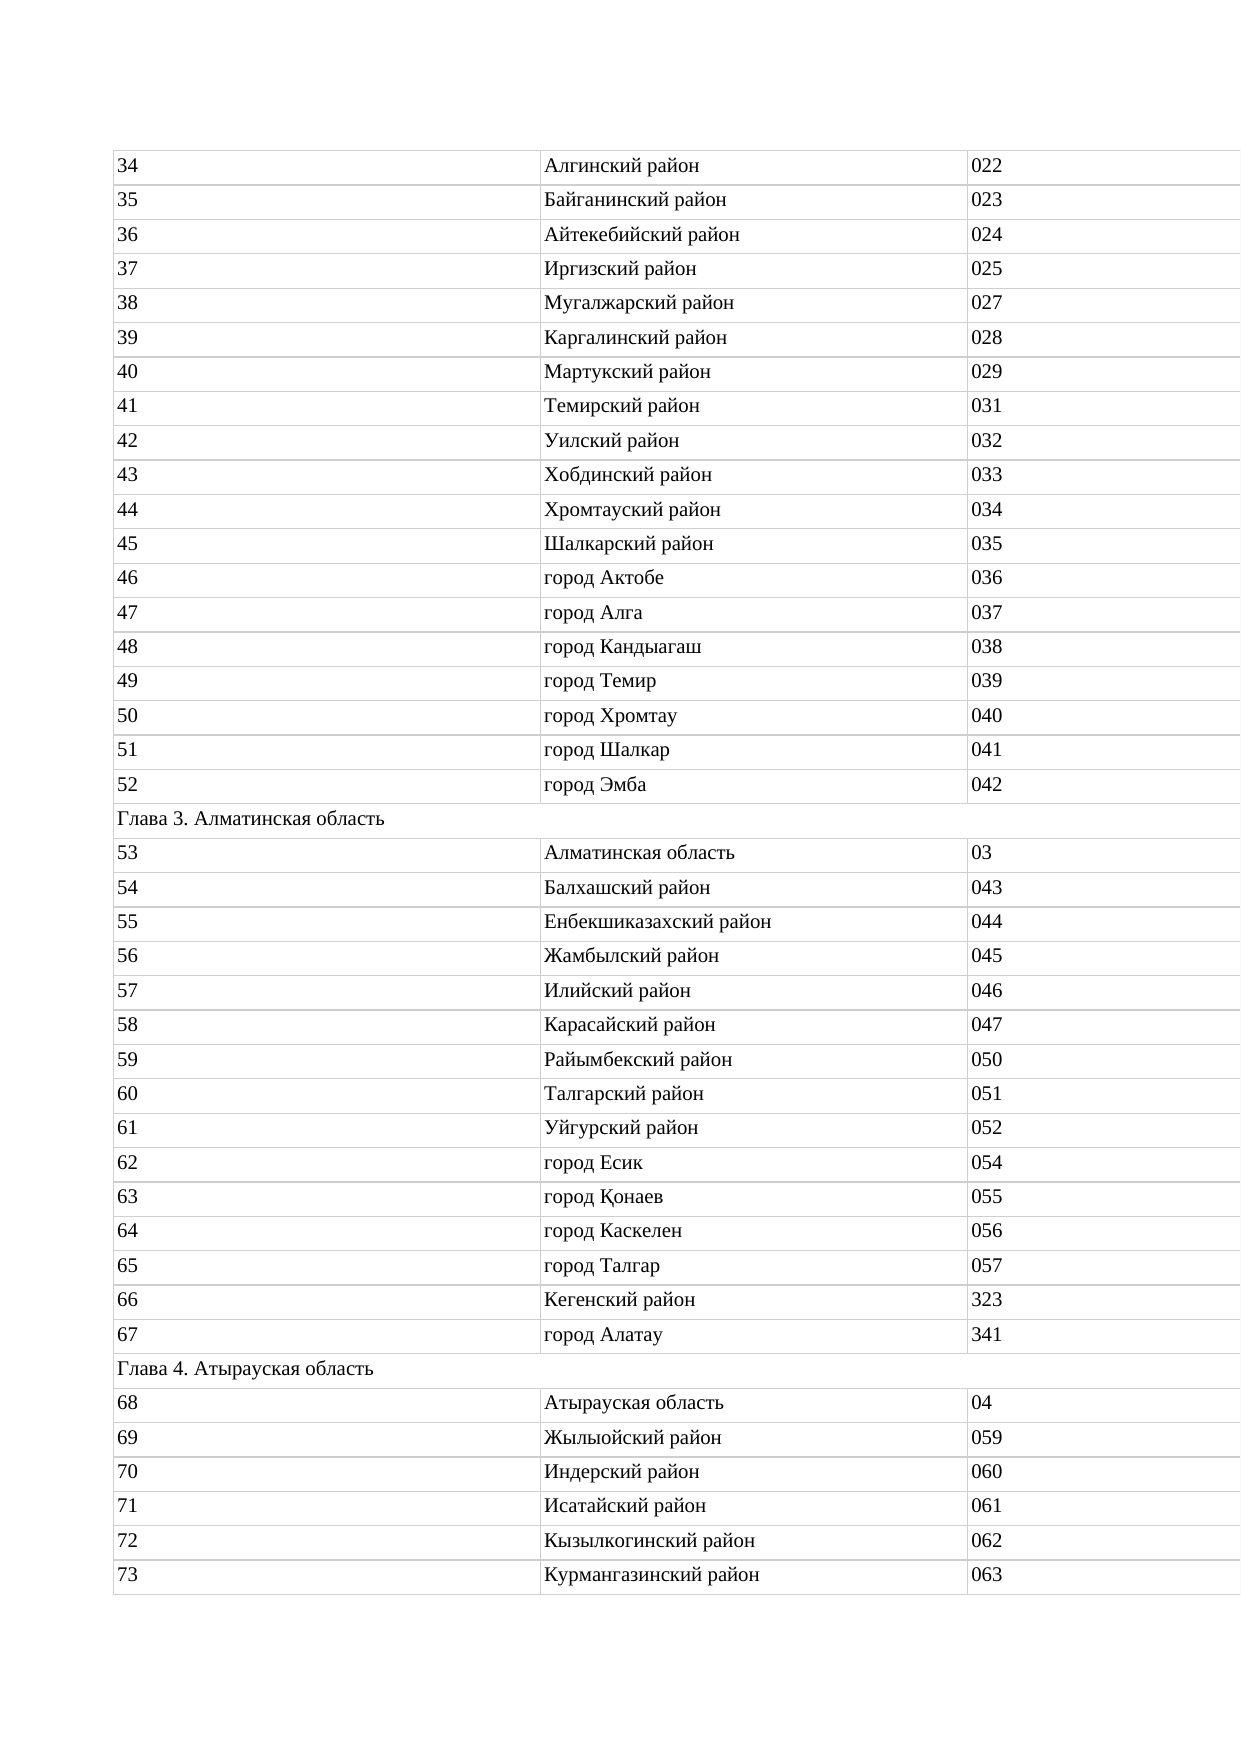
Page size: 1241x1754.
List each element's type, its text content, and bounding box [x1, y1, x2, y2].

table_cell 35 [114, 186, 540, 219]
table_cell Шалкарский район [541, 529, 967, 562]
table_cell 038 [968, 633, 1240, 666]
table_cell 046 [968, 976, 1240, 1009]
table_cell Иргизский район [541, 254, 967, 287]
table_cell город Хромтау [541, 701, 967, 734]
table_cell 60 [114, 1079, 540, 1112]
table_cell 052 [968, 1114, 1240, 1147]
table_cell 03 [968, 839, 1240, 872]
table_cell 47 [114, 598, 540, 631]
table_cell 045 [968, 942, 1240, 975]
table_cell Атырауская область [541, 1389, 967, 1422]
table_cell 68 [114, 1389, 540, 1422]
table_cell 023 [968, 186, 1240, 219]
table_cell 022 [968, 151, 1240, 184]
table_cell 028 [968, 323, 1240, 356]
table_cell Алматинская область [541, 839, 967, 872]
table_cell Курмангазинский район [541, 1561, 967, 1594]
table_cell Хобдинский район [541, 461, 967, 494]
table_cell 52 [114, 770, 540, 803]
table_cell 043 [968, 873, 1240, 906]
table_cell 041 [968, 736, 1240, 769]
table_cell Глава 3. Алматинская область [114, 804, 1240, 837]
table_cell 025 [968, 254, 1240, 287]
table_cell Айтекебийский район [541, 220, 967, 253]
table_cell город Кандыагаш [541, 633, 967, 666]
table_cell 063 [968, 1561, 1240, 1594]
table_cell 36 [114, 220, 540, 253]
table_cell Хромтауский район [541, 495, 967, 528]
table_cell Темирский район [541, 392, 967, 425]
table_cell 42 [114, 426, 540, 459]
table_cell город Актобе [541, 564, 967, 597]
table_cell Райымбекский район [541, 1045, 967, 1078]
table_cell город Қонаев [541, 1183, 967, 1216]
table_cell 39 [114, 323, 540, 356]
table_cell Жылыойский район [541, 1423, 967, 1456]
table_cell 04 [968, 1389, 1240, 1422]
table_cell 37 [114, 254, 540, 287]
table_cell 061 [968, 1492, 1240, 1525]
table_cell 50 [114, 701, 540, 734]
table_cell Уилский район [541, 426, 967, 459]
table_cell 70 [114, 1458, 540, 1491]
table_cell 53 [114, 839, 540, 872]
table_cell 64 [114, 1217, 540, 1250]
table_cell 45 [114, 529, 540, 562]
table_cell 34 [114, 151, 540, 184]
table_cell 040 [968, 701, 1240, 734]
table_cell 73 [114, 1561, 540, 1594]
table_cell 055 [968, 1183, 1240, 1216]
table_cell 032 [968, 426, 1240, 459]
table_cell 44 [114, 495, 540, 528]
table_cell 41 [114, 392, 540, 425]
table_cell 037 [968, 598, 1240, 631]
table_cell 057 [968, 1251, 1240, 1284]
table_cell 56 [114, 942, 540, 975]
table_cell 61 [114, 1114, 540, 1147]
table_cell Байганинский район [541, 186, 967, 219]
table_cell 047 [968, 1011, 1240, 1044]
table_cell город Эмба [541, 770, 967, 803]
table_cell 55 [114, 908, 540, 941]
table_cell Исатайский район [541, 1492, 967, 1525]
table_cell 033 [968, 461, 1240, 494]
table_cell Уйгурский район [541, 1114, 967, 1147]
table_cell 341 [968, 1320, 1240, 1353]
table_cell Индерский район [541, 1458, 967, 1491]
table_cell Талгарский район [541, 1079, 967, 1112]
table_cell 060 [968, 1458, 1240, 1491]
table_cell Кызылкогинский район [541, 1526, 967, 1559]
table_cell 66 [114, 1286, 540, 1319]
table_cell 58 [114, 1011, 540, 1044]
table_cell 051 [968, 1079, 1240, 1112]
table_cell город Талгар [541, 1251, 967, 1284]
table_cell город Каскелен [541, 1217, 967, 1250]
table_cell Илийский район [541, 976, 967, 1009]
table_cell Балхашский район [541, 873, 967, 906]
table_cell город Шалкар [541, 736, 967, 769]
table_cell Жамбылский район [541, 942, 967, 975]
table_cell 027 [968, 289, 1240, 322]
table_cell 51 [114, 736, 540, 769]
table_cell 039 [968, 667, 1240, 700]
table_cell 67 [114, 1320, 540, 1353]
table_cell город Алатау [541, 1320, 967, 1353]
table_cell 024 [968, 220, 1240, 253]
table_cell 029 [968, 358, 1240, 391]
table_cell 042 [968, 770, 1240, 803]
table_cell Карасайский район [541, 1011, 967, 1044]
table_cell город Темир [541, 667, 967, 700]
table_cell 59 [114, 1045, 540, 1078]
table_cell 031 [968, 392, 1240, 425]
table_cell 034 [968, 495, 1240, 528]
table_cell 49 [114, 667, 540, 700]
table_cell Мугалжарский район [541, 289, 967, 322]
table_cell 056 [968, 1217, 1240, 1250]
table_cell город Есик [541, 1148, 967, 1181]
table_cell Каргалинский район [541, 323, 967, 356]
table_cell 71 [114, 1492, 540, 1525]
table_cell 059 [968, 1423, 1240, 1456]
table_cell 044 [968, 908, 1240, 941]
table_cell 69 [114, 1423, 540, 1456]
table_cell 54 [114, 873, 540, 906]
table_cell 035 [968, 529, 1240, 562]
table_cell 63 [114, 1183, 540, 1216]
table_cell Кегенский район [541, 1286, 967, 1319]
table_cell город Алга [541, 598, 967, 631]
table_cell 323 [968, 1286, 1240, 1319]
table_cell 054 [968, 1148, 1240, 1181]
table_cell 43 [114, 461, 540, 494]
table_cell 57 [114, 976, 540, 1009]
table_cell 46 [114, 564, 540, 597]
table_cell Енбекшиказахский район [541, 908, 967, 941]
table_cell Мартукский район [541, 358, 967, 391]
table_cell 036 [968, 564, 1240, 597]
table_cell Алгинский район [541, 151, 967, 184]
table_cell 65 [114, 1251, 540, 1284]
table_cell 62 [114, 1148, 540, 1181]
table_cell Глава 4. Атырауская область [114, 1354, 1240, 1387]
table_cell 40 [114, 358, 540, 391]
table_cell 062 [968, 1526, 1240, 1559]
table_cell 72 [114, 1526, 540, 1559]
table_cell 38 [114, 289, 540, 322]
table_cell 050 [968, 1045, 1240, 1078]
table_cell 48 [114, 633, 540, 666]
